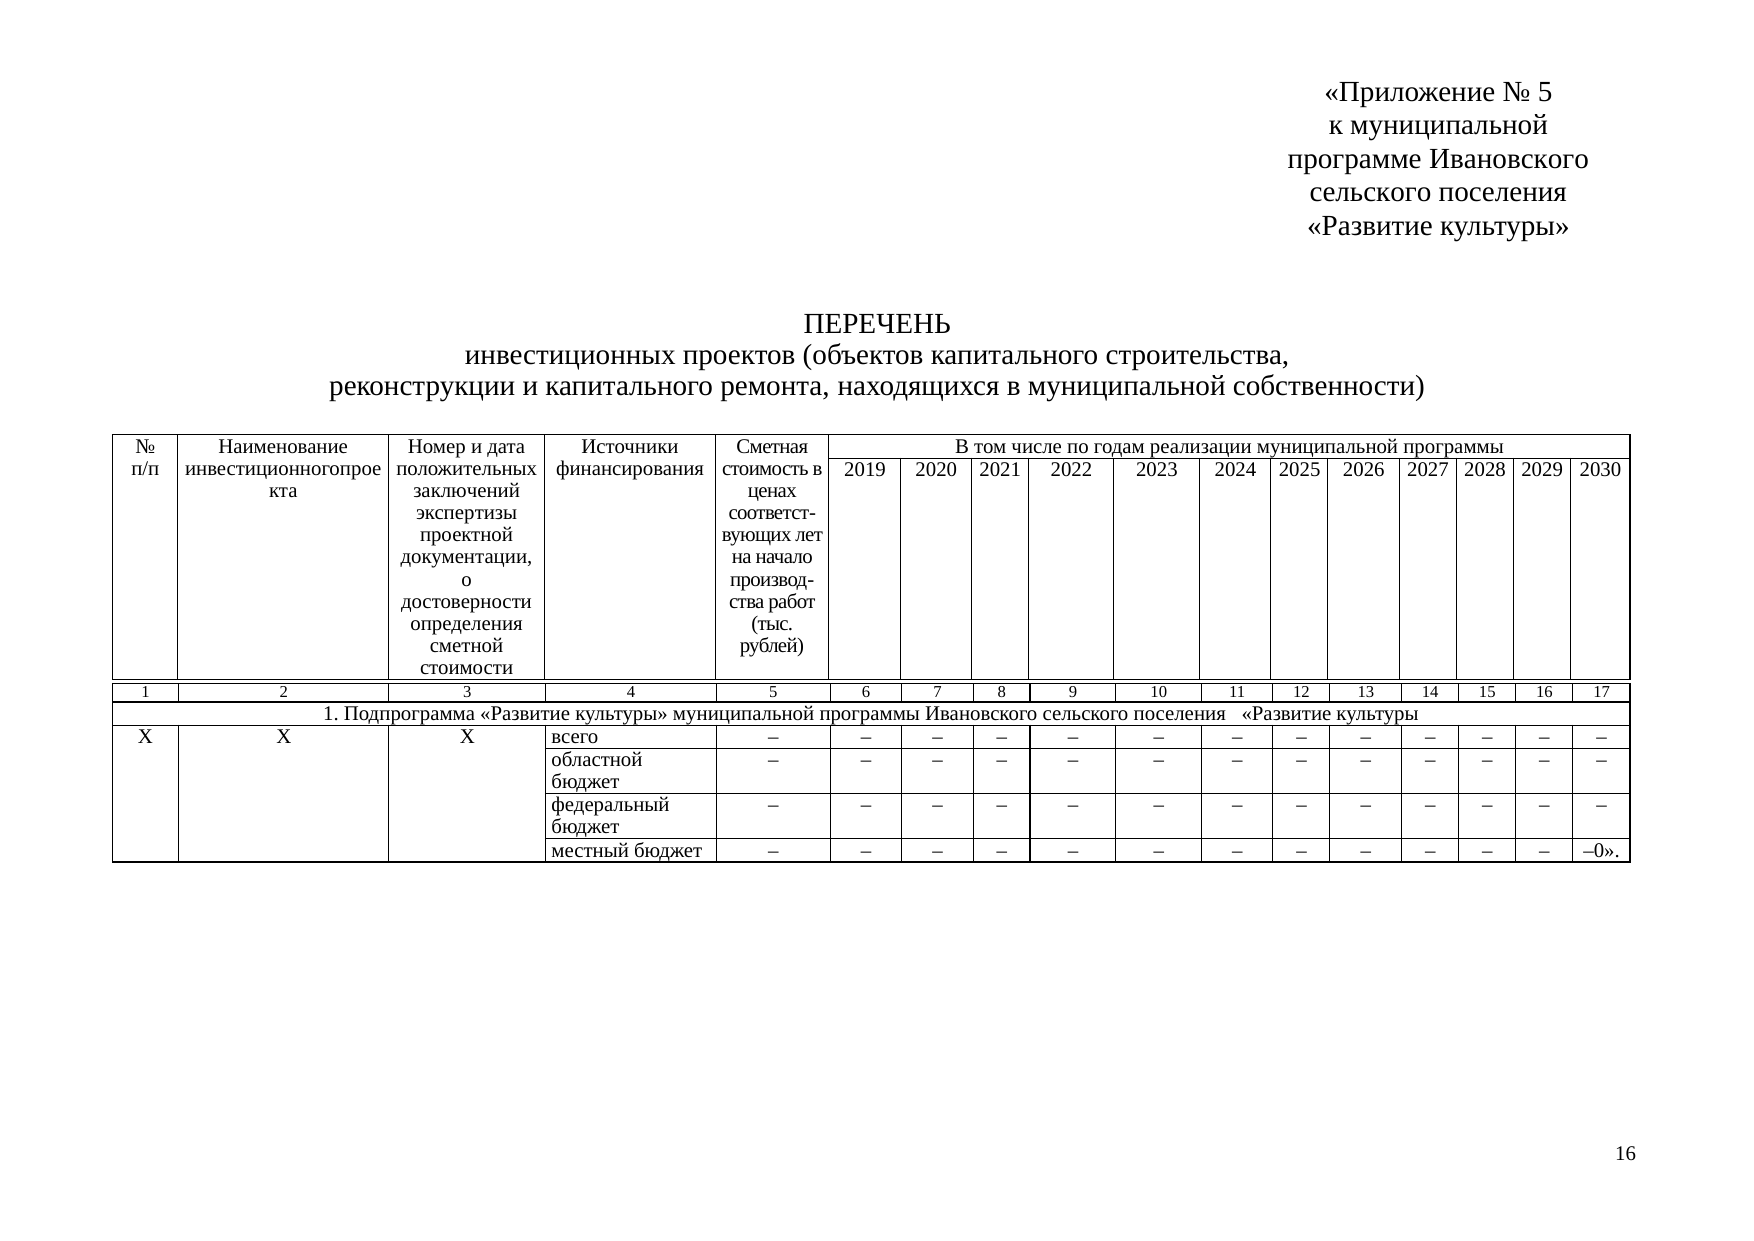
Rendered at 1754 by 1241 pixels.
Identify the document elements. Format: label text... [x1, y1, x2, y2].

table_cell 2024 [1200, 459, 1270, 679]
table_header 16 [1516, 684, 1572, 701]
table_header 9 [1031, 684, 1115, 701]
table_cell – [1573, 726, 1629, 748]
table_header Источники финансирования [545, 435, 715, 679]
table_cell – [717, 726, 830, 748]
table_cell – [1402, 794, 1458, 838]
table_cell – [902, 726, 973, 748]
table_cell – [1202, 839, 1272, 861]
table_cell – [1031, 794, 1115, 838]
table_cell – [1573, 749, 1629, 793]
text «Развитие культуры» [1240, 208, 1636, 242]
table_cell – [1330, 749, 1401, 793]
table_cell – [1402, 839, 1458, 861]
table_cell – [1273, 726, 1329, 748]
table_cell – [1031, 749, 1115, 793]
table_cell – [1516, 839, 1572, 861]
table_cell – [1202, 749, 1272, 793]
table_cell 2029 [1514, 459, 1570, 679]
table_cell 2023 [1114, 459, 1199, 679]
table_cell – [1459, 794, 1515, 838]
table_cell – [902, 839, 973, 861]
table_header 1 [113, 684, 178, 701]
table_cell – [974, 749, 1029, 793]
table_cell – [1116, 726, 1201, 748]
table_cell – [831, 749, 901, 793]
table_cell 2027 [1400, 459, 1456, 679]
table_cell – [1031, 726, 1115, 748]
table_header 5 [717, 684, 830, 701]
table_cell – [1516, 794, 1572, 838]
table_header 11 [1202, 684, 1272, 701]
table_cell – [1202, 794, 1272, 838]
text к муниципальной [1240, 107, 1636, 141]
table_header 6 [831, 684, 901, 701]
table_cell – [1516, 749, 1572, 793]
table_cell 2019 [829, 459, 900, 679]
table_cell – [1031, 839, 1115, 861]
text «Приложение № 5 [1240, 74, 1636, 107]
table_cell – [717, 794, 830, 838]
table_cell Х [389, 726, 545, 861]
table_cell – [1202, 726, 1272, 748]
table_cell – [1116, 839, 1201, 861]
table_cell – [1273, 749, 1329, 793]
table_header 7 [902, 684, 973, 701]
table_header Наименование инвестиционногопроекта [178, 435, 388, 679]
table_cell – [902, 794, 973, 838]
table_cell – [1402, 749, 1458, 793]
table_cell – [717, 749, 830, 793]
table_cell – [902, 749, 973, 793]
table_header Номер и дата положительных заключений экспертизы проектной документации, о достоверности определения сметной стоимости [389, 435, 544, 679]
table_cell – [831, 726, 901, 748]
table_cell 2030 [1571, 459, 1629, 679]
table_cell 1. Подпрограмма «Развитие культуры» муниципальной программы Ивановского сельского поселения «Развитие культуры [113, 703, 1629, 724]
table_cell – [1330, 839, 1401, 861]
table_cell всего [546, 726, 716, 748]
table_cell – [831, 794, 901, 838]
table_header Сметная стоимость в ценах соответствующих лет на начало производства работ (тыс. рублей) [716, 435, 828, 679]
table_cell – [717, 839, 830, 861]
table_cell – [1330, 794, 1401, 838]
table_cell –0». [1573, 839, 1629, 861]
text ПЕРЕЧЕНЬ [118, 309, 1636, 339]
table_cell местный бюджет [546, 839, 716, 861]
table_header 2 [179, 684, 388, 701]
table_cell – [1459, 749, 1515, 793]
table_cell – [1273, 839, 1329, 861]
table_cell – [974, 794, 1029, 838]
table_cell 2028 [1457, 459, 1513, 679]
table_header В том числе по годам реализации муниципальной программы [829, 435, 1629, 457]
text реконструкции и капитального ремонта, находящихся в муниципальной собственности) [118, 370, 1636, 401]
table_cell – [1516, 726, 1572, 748]
table_cell – [831, 839, 901, 861]
table_header 10 [1116, 684, 1201, 701]
table_cell – [1330, 726, 1401, 748]
table_cell – [974, 726, 1029, 748]
table_header 15 [1459, 684, 1515, 701]
table_cell 2022 [1029, 459, 1113, 679]
table_cell федеральный бюджет [546, 794, 716, 838]
table_header № п/п [113, 435, 177, 679]
table_cell областной бюджет [546, 749, 716, 793]
table_header 12 [1273, 684, 1329, 701]
table_cell – [1459, 839, 1515, 861]
table_cell – [1116, 794, 1201, 838]
table_cell 2020 [901, 459, 971, 679]
table_cell – [974, 839, 1029, 861]
table_header 14 [1402, 684, 1458, 701]
table_cell – [1402, 726, 1458, 748]
text программе Ивановского сельского поселения [1240, 141, 1636, 208]
text инвестиционных проектов (объектов капитального строительства, [118, 339, 1636, 370]
table_cell 2021 [972, 459, 1028, 679]
table_header 8 [974, 684, 1029, 701]
table_cell 2025 [1271, 459, 1327, 679]
table_cell – [1273, 794, 1329, 838]
table_cell – [1116, 749, 1201, 793]
table_header 17 [1573, 684, 1629, 701]
table_header 3 [389, 684, 545, 701]
table_cell – [1459, 726, 1515, 748]
table_header 4 [546, 684, 716, 701]
table_cell Х [179, 726, 388, 861]
table_cell Х [113, 726, 178, 861]
table_header 13 [1330, 684, 1401, 701]
table_cell – [1573, 794, 1629, 838]
table_cell 2026 [1328, 459, 1399, 679]
